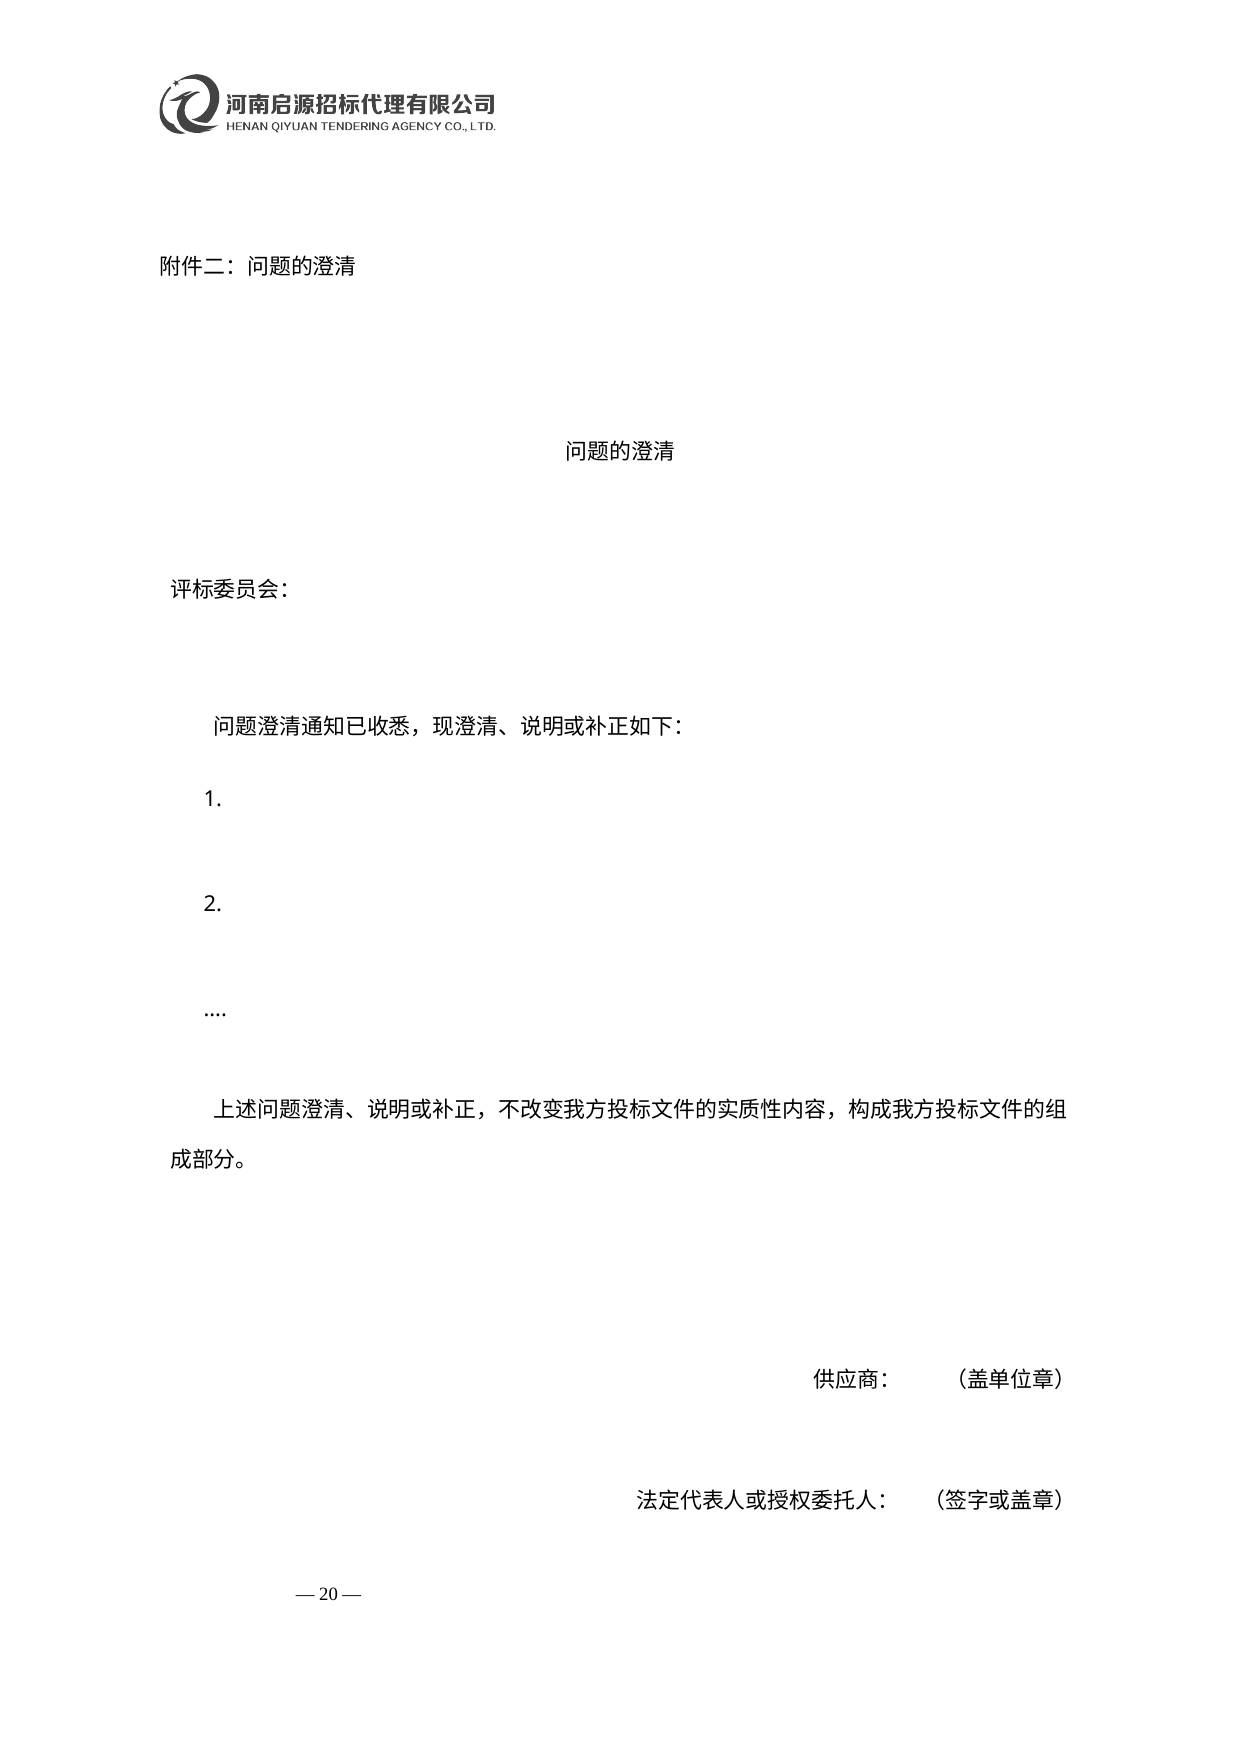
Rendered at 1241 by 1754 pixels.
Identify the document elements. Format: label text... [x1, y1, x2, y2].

text 问题的澄清 [543, 433, 698, 467]
text 2. [159, 887, 267, 920]
text 1. [159, 782, 1083, 815]
text 供应商： （盖单位章） [170, 1361, 1076, 1394]
text 问题澄清通知已收悉，现澄清、说明或补正如下： [170, 708, 1076, 742]
text 附件二：问题的澄清 [159, 229, 1083, 295]
text .... [159, 991, 267, 1024]
picture [159, 74, 496, 134]
text 法定代表人或授权委托人： （签字或盖章） [170, 1482, 1076, 1516]
text 评标委员会： [170, 571, 1083, 604]
text 上述问题澄清、说明或补正，不改变我方投标文件的实质性内容，构成我方投标文件的组成部分。 [170, 1091, 1076, 1174]
